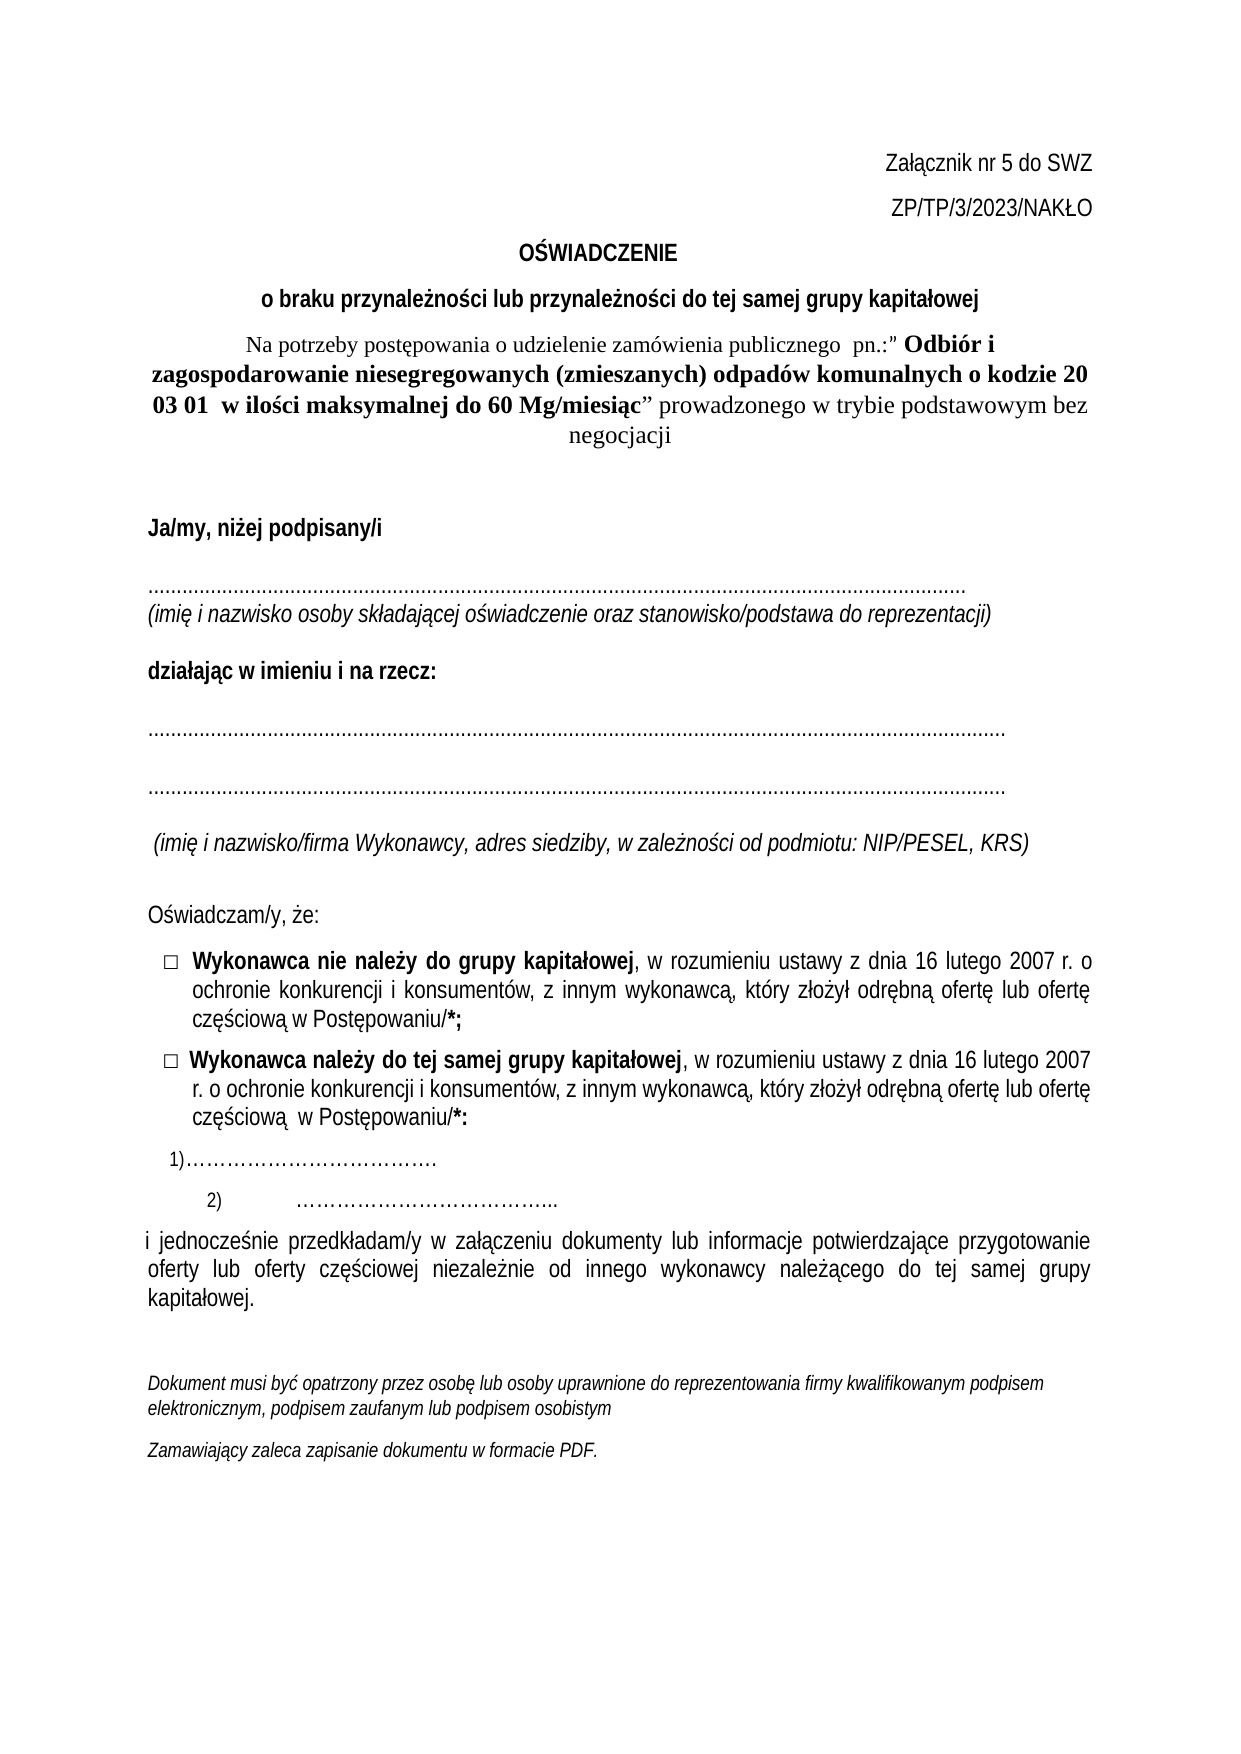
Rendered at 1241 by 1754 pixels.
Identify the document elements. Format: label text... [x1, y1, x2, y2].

text Załącznik nr 5 do SWZ [518, 148, 1093, 176]
text (imię i nazwisko/firma Wykonawcy, adres siedziby, w zależności od podmiotu: NIP/PESEL, KRS) [148, 828, 1093, 857]
text o braku przynależności lub przynależności do tej samej grupy kapitałowej [148, 283, 1093, 312]
text Oświadczam/y, że: [148, 902, 1084, 929]
text Wykonawca nie należy do grupy kapitałowej, w rozumieniu ustawy z dnia 16 lutego 2007 r. o ochronie konkurencji i konsumentów, z innym wykonawcą, który złożył odrębną ofertę lub ofertę częściową w Postępowaniu/*; [162, 946, 1093, 1032]
text działając w imieniu i na rzecz: [148, 656, 1093, 685]
text Ja/my, niżej podpisany/i [148, 513, 1093, 541]
text ....................................................................................................................................................... [148, 713, 1093, 742]
text ZP/TP/3/2023/NAKŁO [518, 193, 1093, 222]
text Dokument musi być opatrzony przez osobę lub osoby uprawnione do reprezentowania firmy kwalifikowanym podpisem elektronicznym, podpisem zaufanym lub podpisem osobistym [148, 1371, 1093, 1420]
text ................................................................................................................................................ [148, 570, 1093, 599]
text Wykonawca należy do tej samej grupy kapitałowej, w rozumieniu ustawy z dnia 16 lutego 2007 r. o ochronie konkurencji i konsumentów, z innym wykonawcą, który złożył odrębną ofertę lub ofertę częściową w Postępowaniu/*: [162, 1045, 1093, 1131]
text Na potrzeby postępowania o udzielenie zamówienia publicznego pn.:” Odbiór i zagospodarowanie niesegregowanych (zmieszanych) odpadów komunalnych o kodzie 20 03 01 w ilości maksymalnej do 60 Mg/miesiąc” prowadzonego w trybie podstawowym bez negocjacji [148, 329, 1093, 449]
text Zamawiający zaleca zapisanie dokumentu w formacie PDF. [148, 1438, 1093, 1462]
text (imię i nazwisko osoby składającej oświadczenie oraz stanowisko/podstawa do reprezentacji) [148, 599, 1093, 627]
list ………………………………. [148, 1143, 1093, 1172]
text OŚWIADCZENIE [518, 238, 1093, 267]
text ....................................................................................................................................................... [148, 771, 1093, 799]
list ………………………………... [207, 1184, 1093, 1213]
list i jednocześnie przedkładam/y w załączeniu dokumenty lub informacje potwierdzające przygotowanie oferty lub oferty częściowej niezależnie od innego wykonawcy należącego do tej samej grupy kapitałowej. [145, 1226, 1093, 1312]
